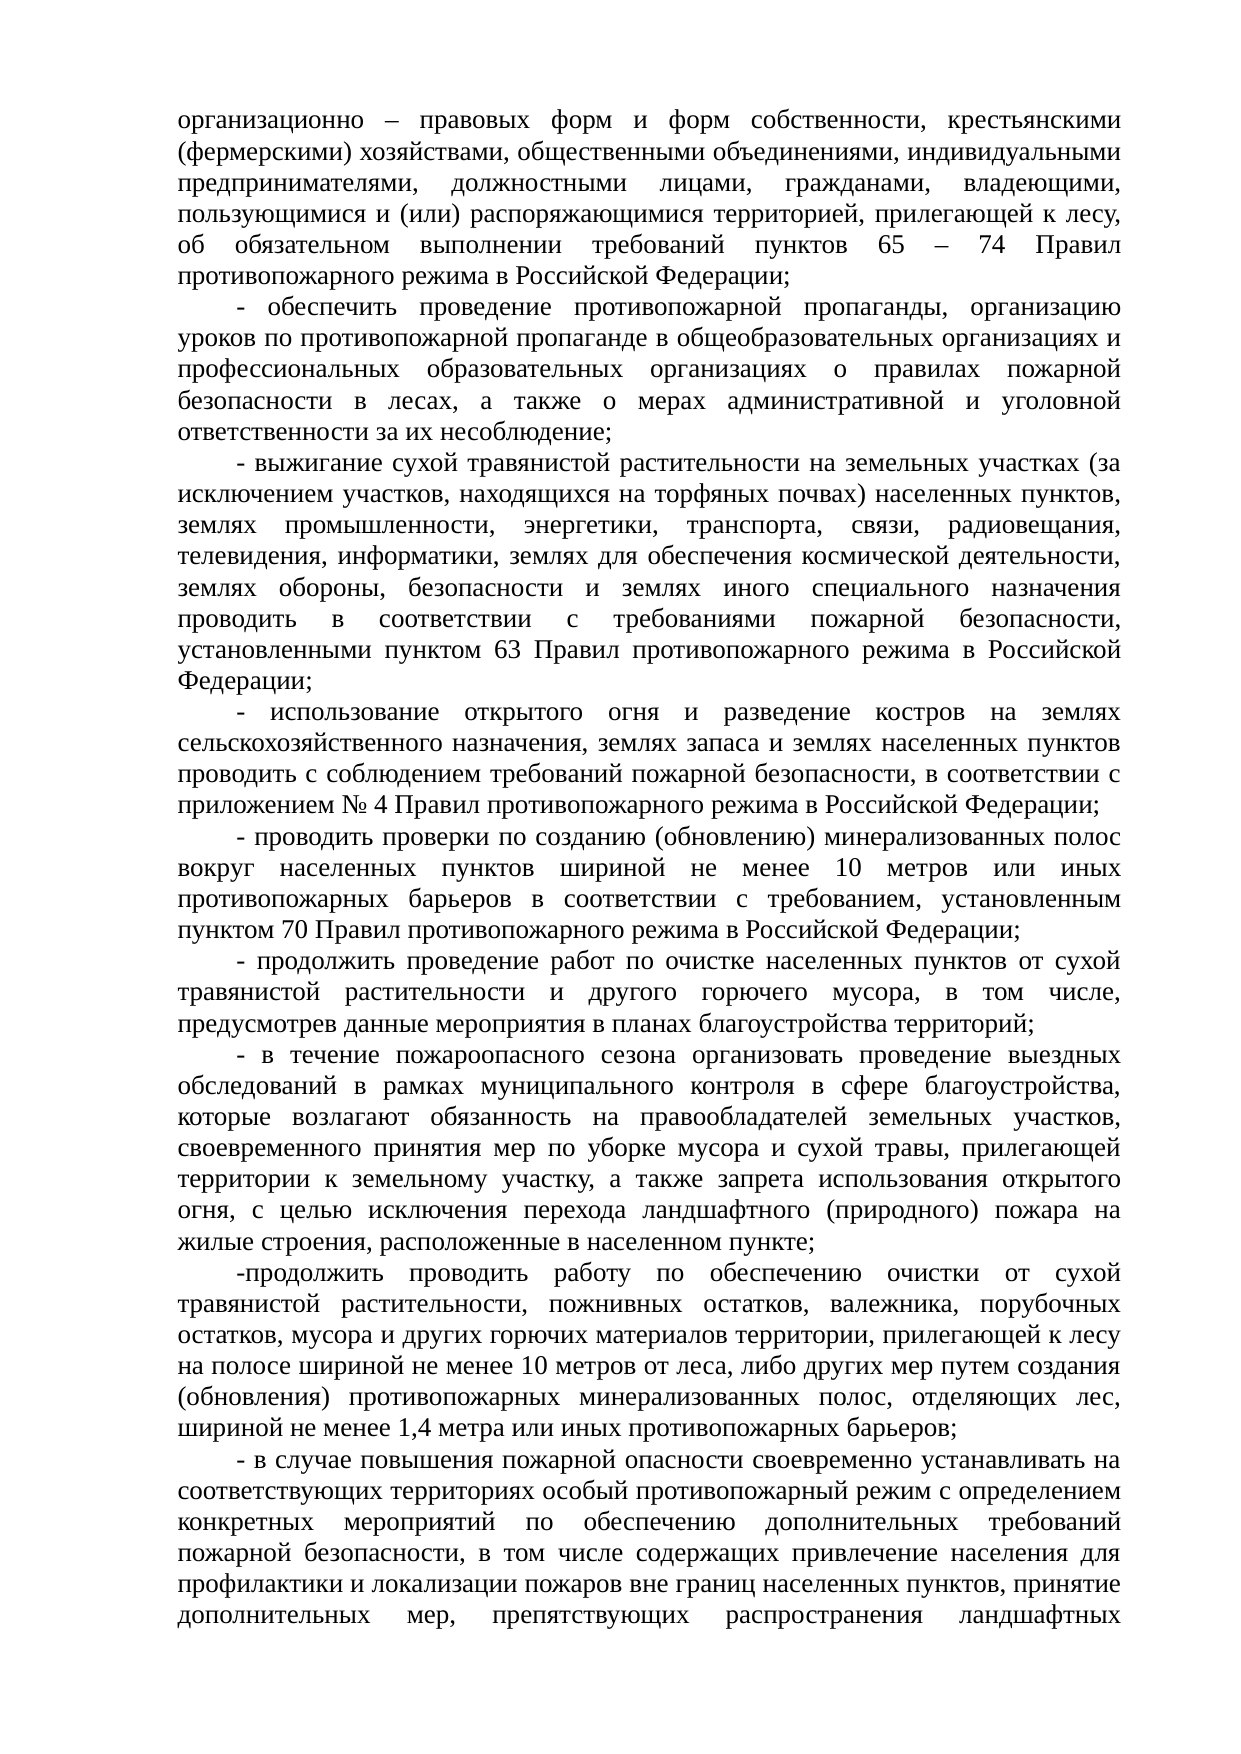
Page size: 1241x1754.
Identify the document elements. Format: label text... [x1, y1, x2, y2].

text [177, 1443, 1122, 1629]
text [177, 103, 1122, 290]
text - продолжить проведение работ по очистке населенных пунктов от сухой травянистой растительности и другого горючего мусора, в том числе, предусмотрев данные мероприятия в планах благоустройства территорий; [177, 944, 1122, 1038]
text -продолжить проводить работу по обеспечению очистки от сухой травянистой растительности, пожнивных остатков, валежника, порубочных остатков, мусора и других горючих материалов территории, прилегающей к лесу на полосе шириной не менее 10 метров от леса, либо других мер путем создания (обновления) противопожарных минерализованных полос, отделяющих лес, шириной не менее 1,4 метра или иных противопожарных барьеров; [177, 1256, 1122, 1443]
text - в течение пожароопасного сезона организовать проведение выездных обследований в рамках муниципального контроля в сфере благоустройства, которые возлагают обязанность на правообладателей земельных участков, своевременного принятия мер по уборке мусора и сухой травы, прилегающей территории к земельному участку, а также запрета использования открытого огня, с целью исключения перехода ландшафтного (природного) пожара на жилые строения, расположенные в населенном пункте; [177, 1038, 1122, 1256]
text - использование открытого огня и разведение костров на землях сельскохозяйственного назначения, землях запаса и землях населенных пунктов проводить с соблюдением требований пожарной безопасности, в соответствии с приложением № 4 Правил противопожарного режима в Российской Федерации; [177, 695, 1122, 820]
text - выжигание сухой травянистой растительности на земельных участках (за исключением участков, находящихся на торфяных почвах) населенных пунктов, землях промышленности, энергетики, транспорта, связи, радиовещания, телевидения, информатики, землях для обеспечения космической деятельности, землях обороны, безопасности и землях иного специального назначения проводить в соответствии с требованиями пожарной безопасности, установленными пунктом 63 Правил противопожарного режима в Российской Федерации; [177, 446, 1122, 695]
text - обеспечить проведение противопожарной пропаганды, организацию уроков по противопожарной пропаганде в общеобразовательных организациях и профессиональных образовательных организациях о правилах пожарной безопасности в лесах, а также о мерах административной и уголовной ответственности за их несоблюдение; [177, 290, 1122, 446]
text - проводить проверки по созданию (обновлению) минерализованных полос вокруг населенных пунктов шириной не менее 10 метров или иных противопожарных барьеров в соответствии с требованием, установленным пунктом 70 Правил противопожарного режима в Российской Федерации; [177, 820, 1122, 944]
